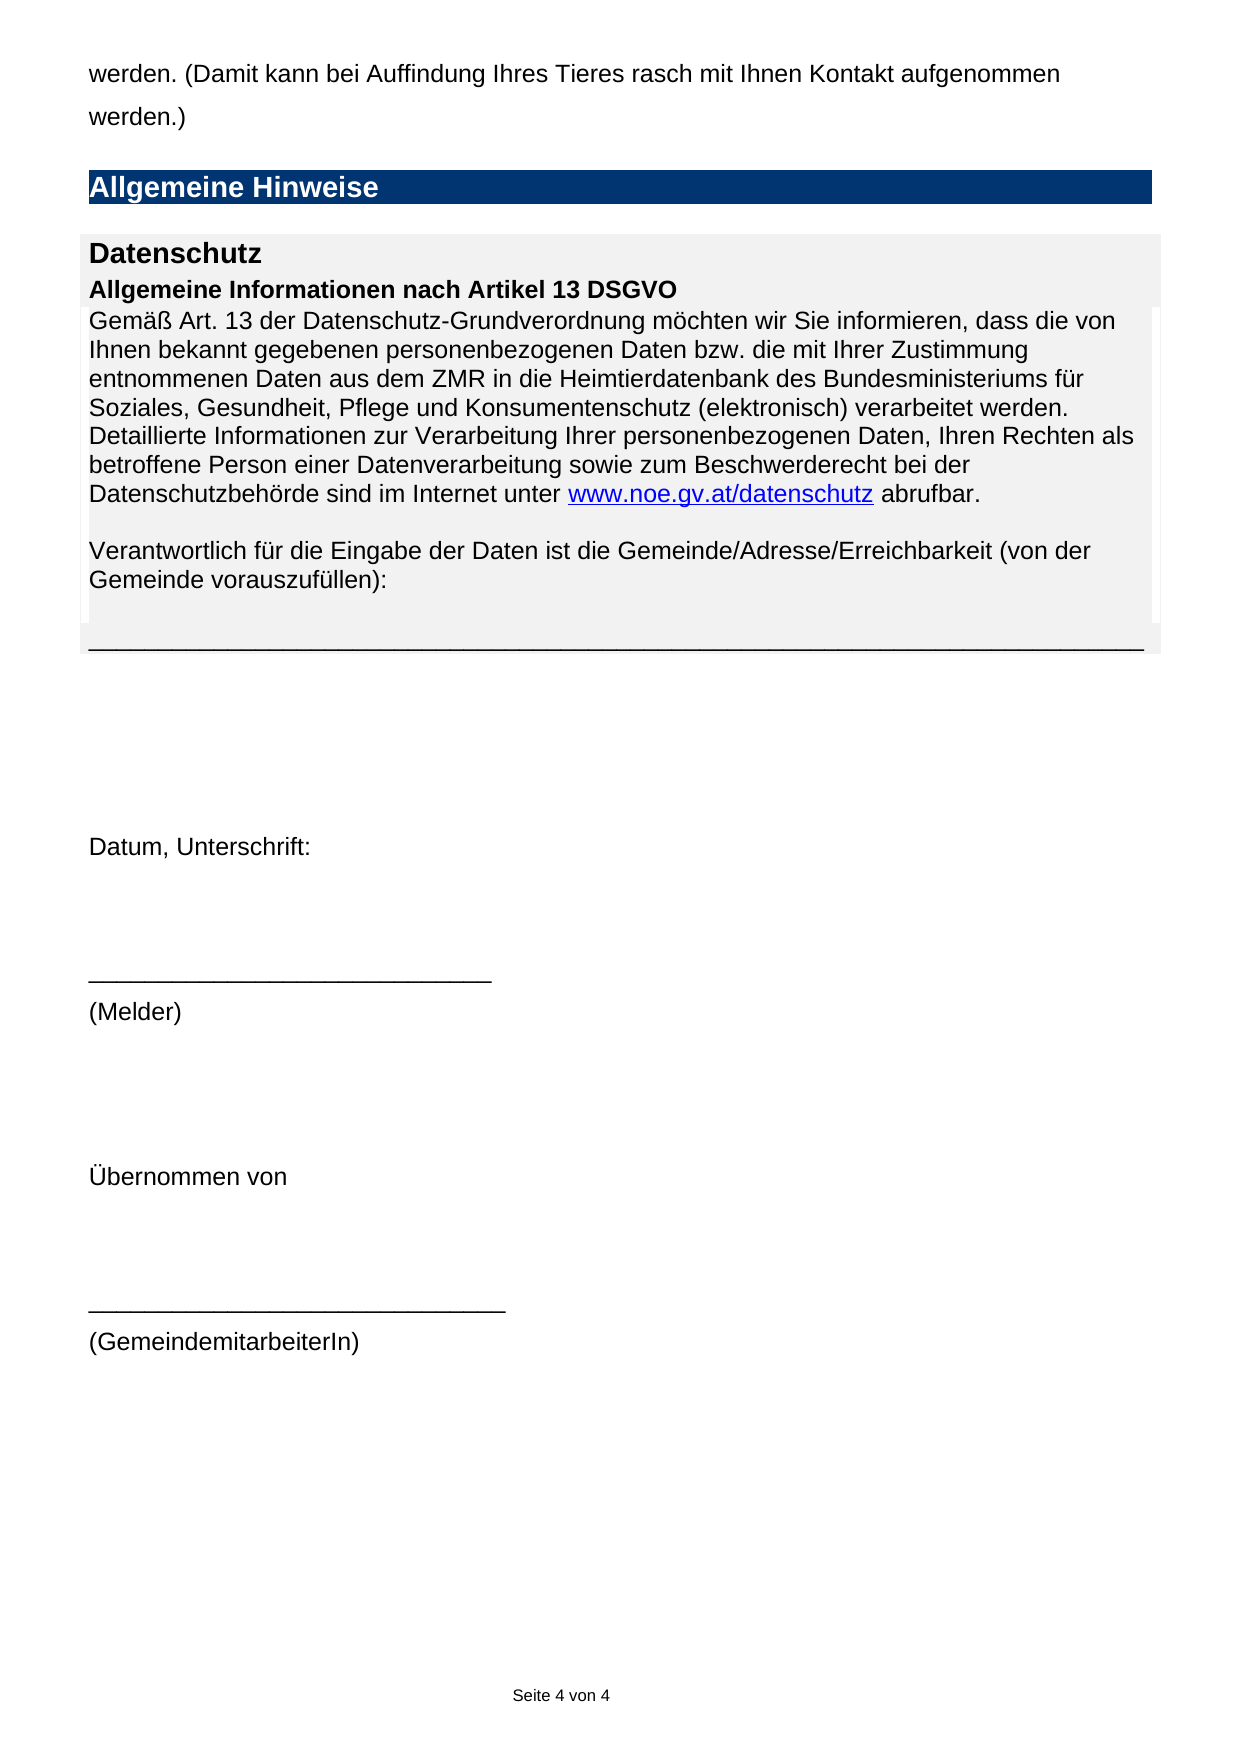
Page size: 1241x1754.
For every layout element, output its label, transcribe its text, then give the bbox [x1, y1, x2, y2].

text (Melder) [89, 996, 1152, 1025]
text Übernommen von [89, 1161, 1152, 1190]
text (GemeindemitarbeiterIn) [89, 1326, 1152, 1355]
subtitle Allgemeine Hinweise [89, 170, 1152, 204]
text Allgemeine Informationen nach Artikel 13 DSGVO [81, 272, 1160, 306]
text Verantwortlich für die Eingabe der Daten ist die Gemeinde/Adresse/Erreichbarkeit (von der Gemeinde vorauszufüllen): [89, 536, 1152, 594]
text _____________________________ [89, 955, 1152, 984]
text Detaillierte Informationen zur Verarbeitung Ihrer personenbezogenen Daten, Ihren Rechten als betroffene Person einer Datenverarbeitung sowie zum Beschwerderecht bei der Datenschutzbehörde sind im Internet unter www.noe.gv.at/datenschutz abrufbar. [89, 421, 1152, 508]
text Gemäß Art. 13 der Datenschutz-Grundverordnung möchten wir Sie informieren, dass die von Ihnen bekannt gegebenen personenbezogenen Daten bzw. die mit Ihrer Zustimmung entnommenen Daten aus dem ZMR in die Heimtierdatenbank des Bundesministeriums für Soziales, Gesundheit, Pflege und Konsumentenschutz (elektronisch) verarbeitet werden. [89, 307, 1152, 421]
text Datum, Unterschrift: [89, 831, 1152, 860]
text ______________________________ [89, 1285, 1152, 1314]
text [89, 59, 1152, 131]
text Datenschutz [81, 235, 1160, 270]
text ____________________________________________________________________________ [81, 623, 1160, 653]
